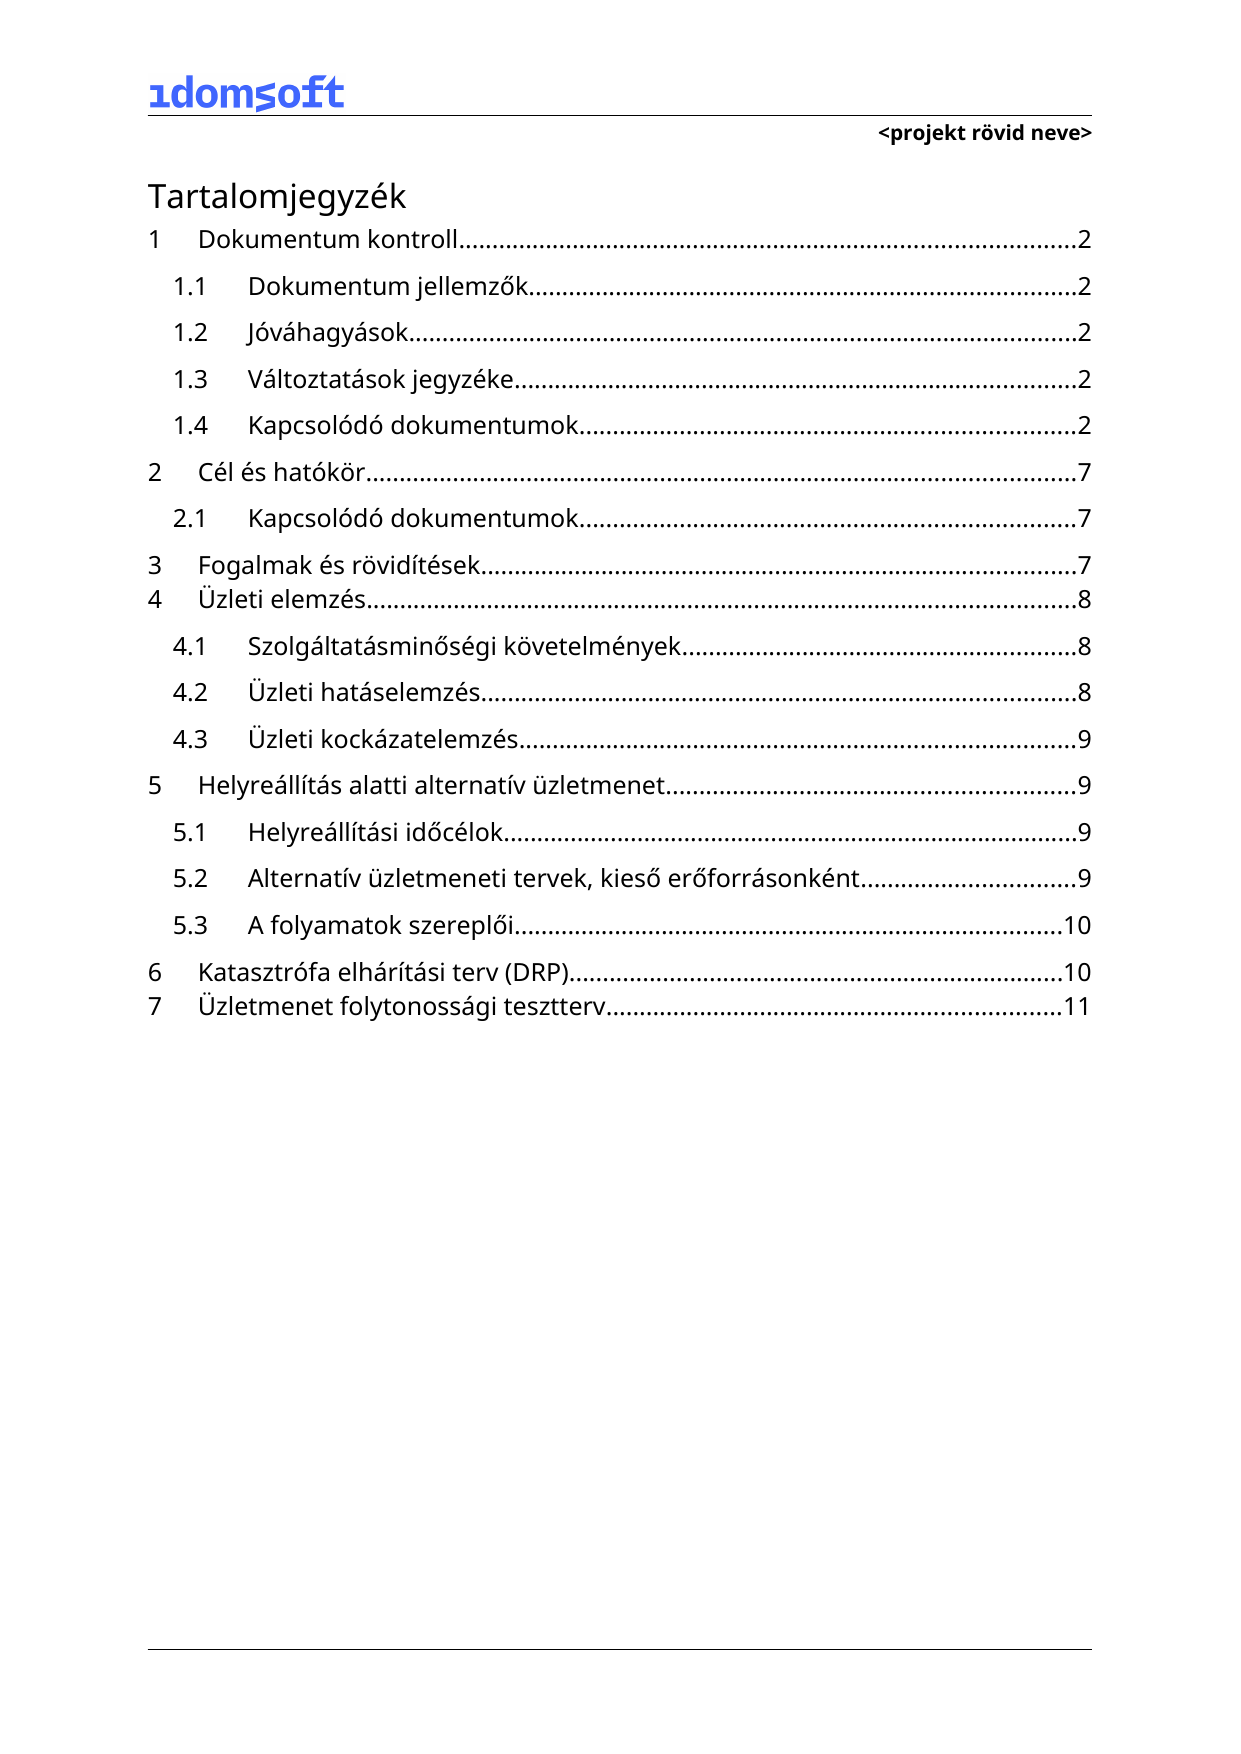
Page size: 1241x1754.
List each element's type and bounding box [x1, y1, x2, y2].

picture [147, 73, 347, 115]
